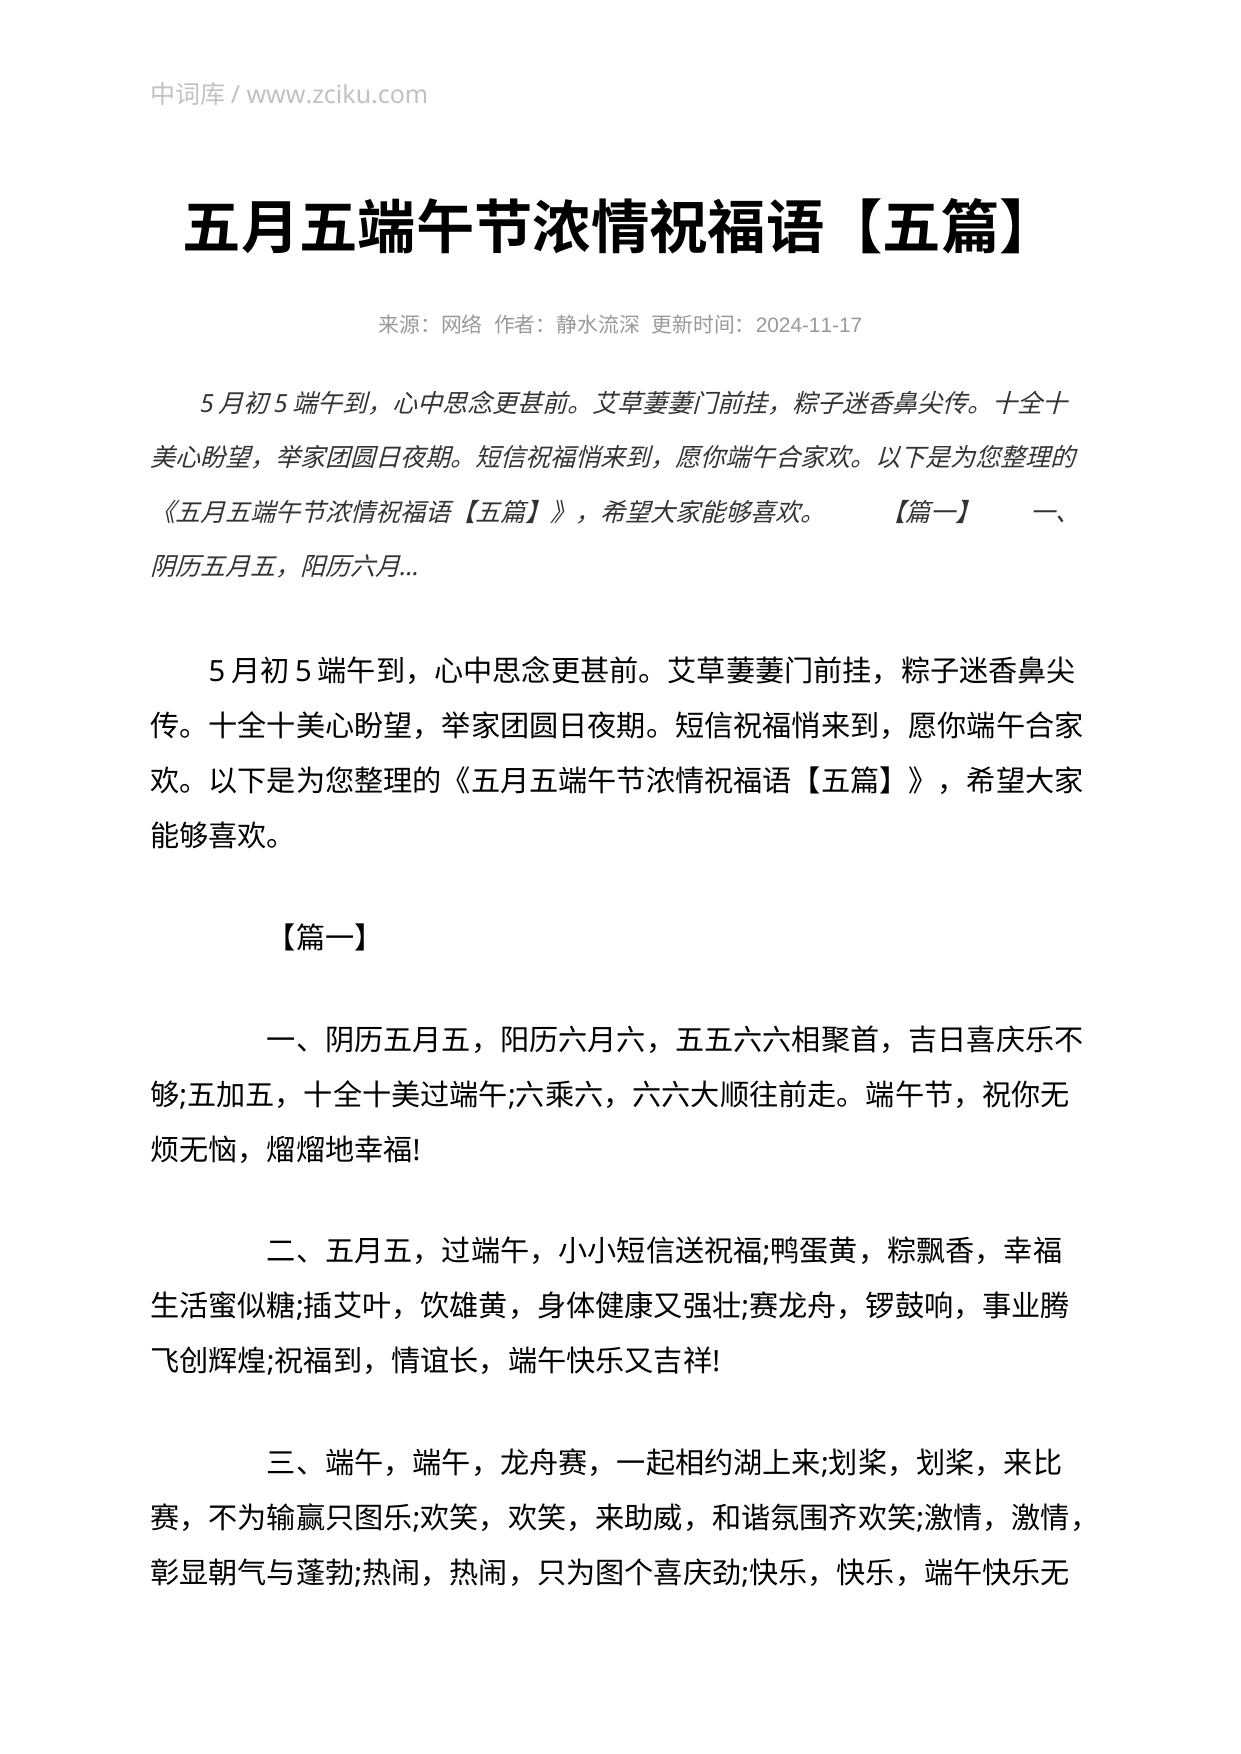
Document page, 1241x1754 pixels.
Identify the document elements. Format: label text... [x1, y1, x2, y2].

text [150, 1440, 1090, 1592]
text 一、阴历五月五，阳历六月六，五五六六相聚首，吉日喜庆乐不够;五加五，十全十美过端午;六乘六，六六大顺往前走。端午节，祝你无烦无恼，熘熘地幸福! [150, 1016, 1090, 1168]
text 5月初5端午到，心中思念更甚前。艾草萋萋门前挂，粽子迷香鼻尖传。十全十美心盼望，举家团圆日夜期。短信祝福悄来到，愿你端午合家欢。以下是为您整理的《五月五端午节浓情祝福语【五篇】》，希望大家能够喜欢。 [150, 648, 1090, 855]
text 【篇一】 [150, 914, 1090, 957]
subtitle 五月五端午节浓情祝福语【五篇】 [150, 181, 1090, 266]
text 二、五月五，过端午，小小短信送祝福;鸭蛋黄，粽飘香，幸福生活蜜似糖;插艾叶，饮雄黄，身体健康又强壮;赛龙舟，锣鼓响，事业腾飞创辉煌;祝福到，情谊长，端午快乐又吉祥! [150, 1228, 1090, 1380]
text 来源：网络 作者：静水流深 更新时间：2024-11-17 [150, 313, 1090, 337]
text 5月初5端午到，心中思念更甚前。艾草萋萋门前挂，粽子迷香鼻尖传。十全十美心盼望，举家团圆日夜期。短信祝福悄来到，愿你端午合家欢。以下是为您整理的《五月五端午节浓情祝福语【五篇】》，希望大家能够喜欢。 【篇一】 一、阴历五月五，阳历六月... [150, 383, 1090, 583]
